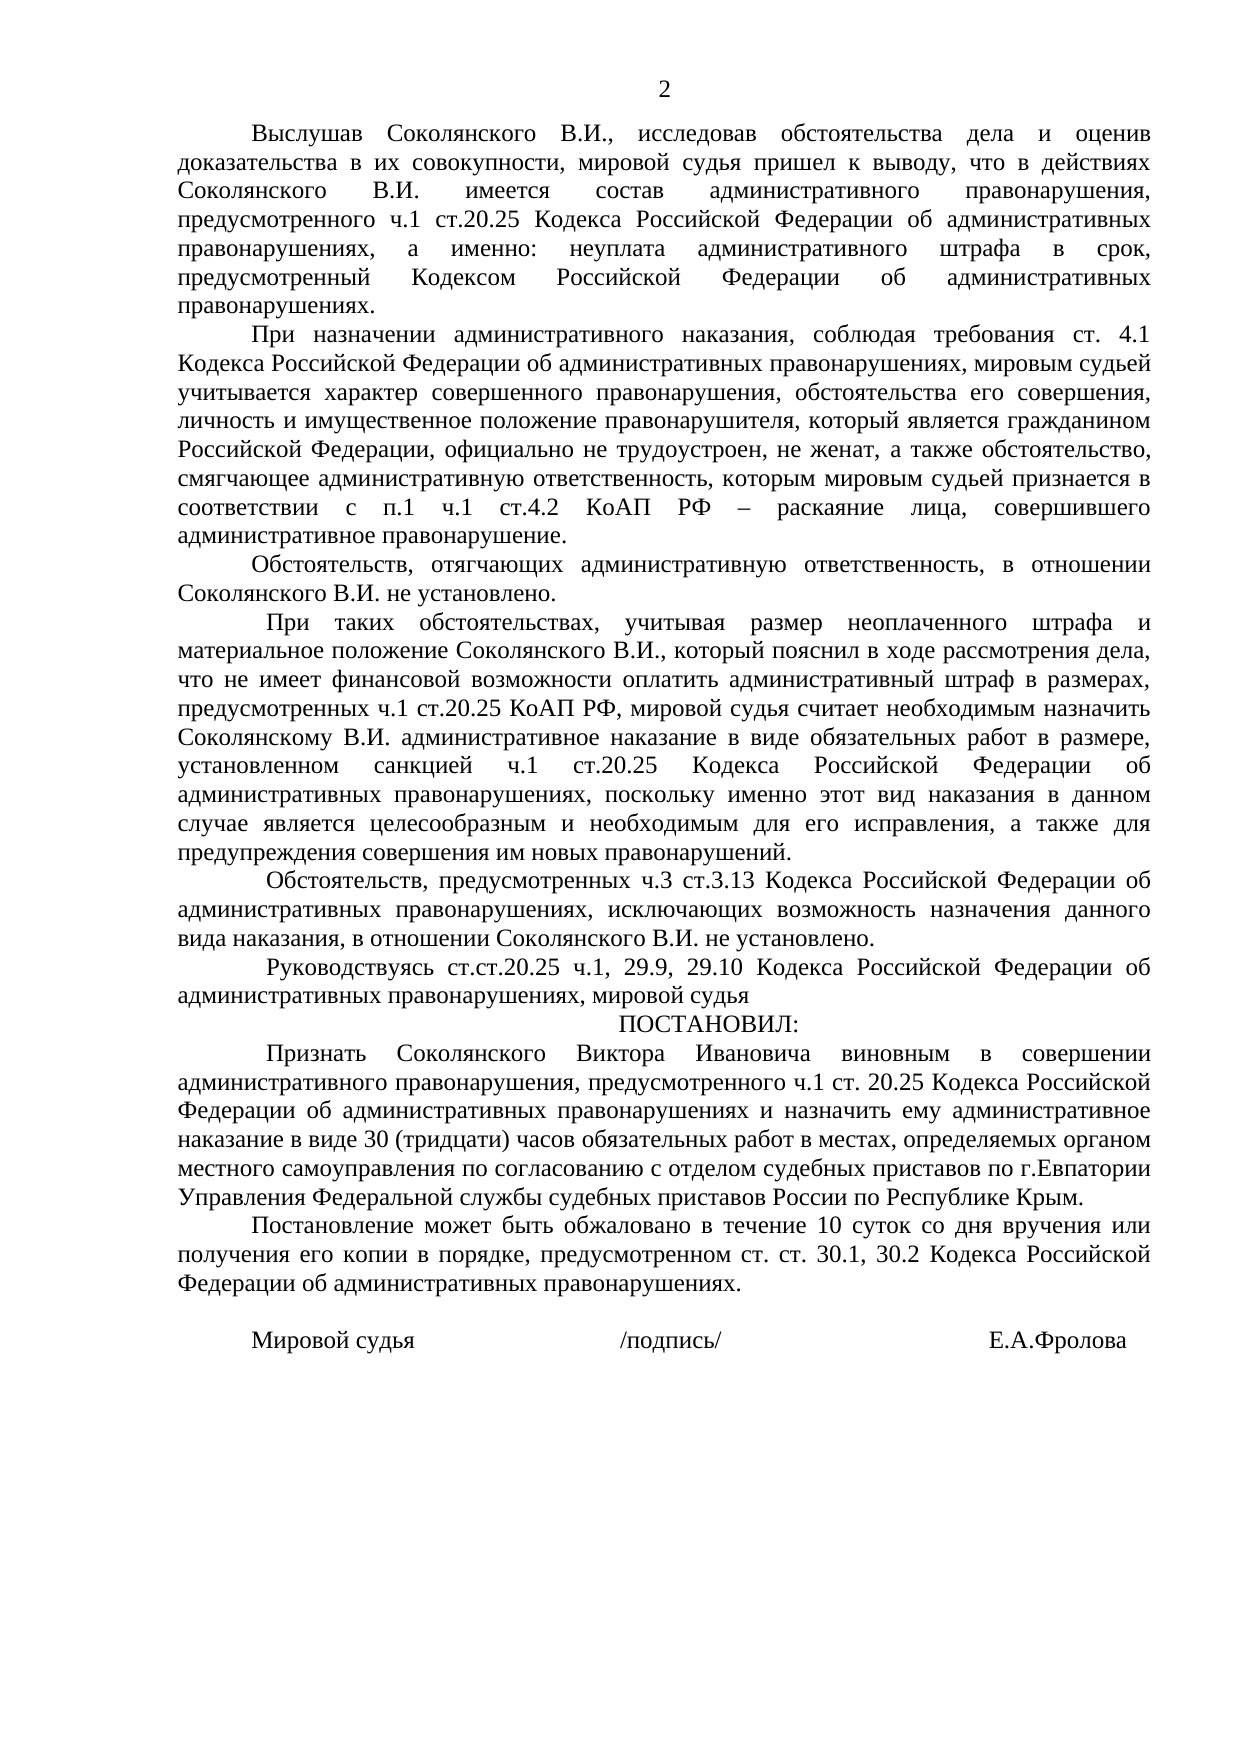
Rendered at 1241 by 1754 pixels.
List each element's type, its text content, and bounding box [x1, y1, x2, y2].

text Постановление может быть обжаловано в течение 10 суток со дня вручения или получения его копии в порядке, предусмотренном ст. ст. 30.1, 30.2 Кодекса Российской Федерации об административных правонарушениях. [177, 1211, 1152, 1297]
text Выслушав Соколянского В.И., исследовав обстоятельства дела и оценив доказательства в их совокупности, мировой судья пришел к выводу, что в действиях Соколянского В.И. имеется состав административного правонарушения, предусмотренного ч.1 ст.20.25 Кодекса Российской Федерации об административных правонарушениях, а именно: неуплата административного штрафа в срок, предусмотренный Кодексом Российской Федерации об административных правонарушениях. [177, 118, 1152, 319]
text Обстоятельств, отягчающих административную ответственность, в отношении Соколянского В.И. не установлено. [177, 549, 1152, 607]
text Руководствуясь ст.ст.20.25 ч.1, 29.9, 29.10 Кодекса Российской Федерации об административных правонарушениях, мировой судья [177, 952, 1152, 1009]
text Мировой судья /подпись/ Е.А.Фролова [177, 1326, 1152, 1354]
text При таких обстоятельствах, учитывая размер неоплаченного штрафа и материальное положение Соколянского В.И., который пояснил в ходе рассмотрения дела, что не имеет финансовой возможности оплатить административный штраф в размерах, предусмотренных ч.1 ст.20.25 КоАП РФ, мировой судья считает необходимым назначить Соколянскому В.И. административное наказание в виде обязательных работ в размере, установленном санкцией ч.1 ст.20.25 Кодекса Российской Федерации об административных правонарушениях, поскольку именно этот вид наказания в данном случае является целесообразным и необходимым для его исправления, а также для предупреждения совершения им новых правонарушений. [177, 607, 1152, 866]
text При назначении административного наказания, соблюдая требования ст. 4.1 Кодекса Российской Федерации об административных правонарушениях, мировым судьей учитывается характер совершенного правонарушения, обстоятельства его совершения, личность и имущественное положение правонарушителя, который является гражданином Российской Федерации, официально не трудоустроен, не женат, а также обстоятельство, смягчающее административную ответственность, которым мировым судьей признается в соответствии с п.1 ч.1 ст.4.2 КоАП РФ – раскаяние лица, совершившего административное правонарушение. [177, 319, 1152, 549]
text Признать Соколянского Виктора Ивановича виновным в совершении административного правонарушения, предусмотренного ч.1 ст. 20.25 Кодекса Российской Федерации об административных правонарушениях и назначить ему административное наказание в виде 30 (тридцати) часов обязательных работ в местах, определяемых органом местного самоуправления по согласованию с отделом судебных приставов по г.Евпатории Управления Федеральной службы судебных приставов России по Республике Крым. [177, 1038, 1152, 1211]
text ПОСТАНОВИЛ: [177, 1009, 1152, 1038]
text Обстоятельств, предусмотренных ч.3 ст.3.13 Кодекса Российской Федерации об административных правонарушениях, исключающих возможность назначения данного вида наказания, в отношении Соколянского В.И. не установлено. [177, 866, 1152, 952]
